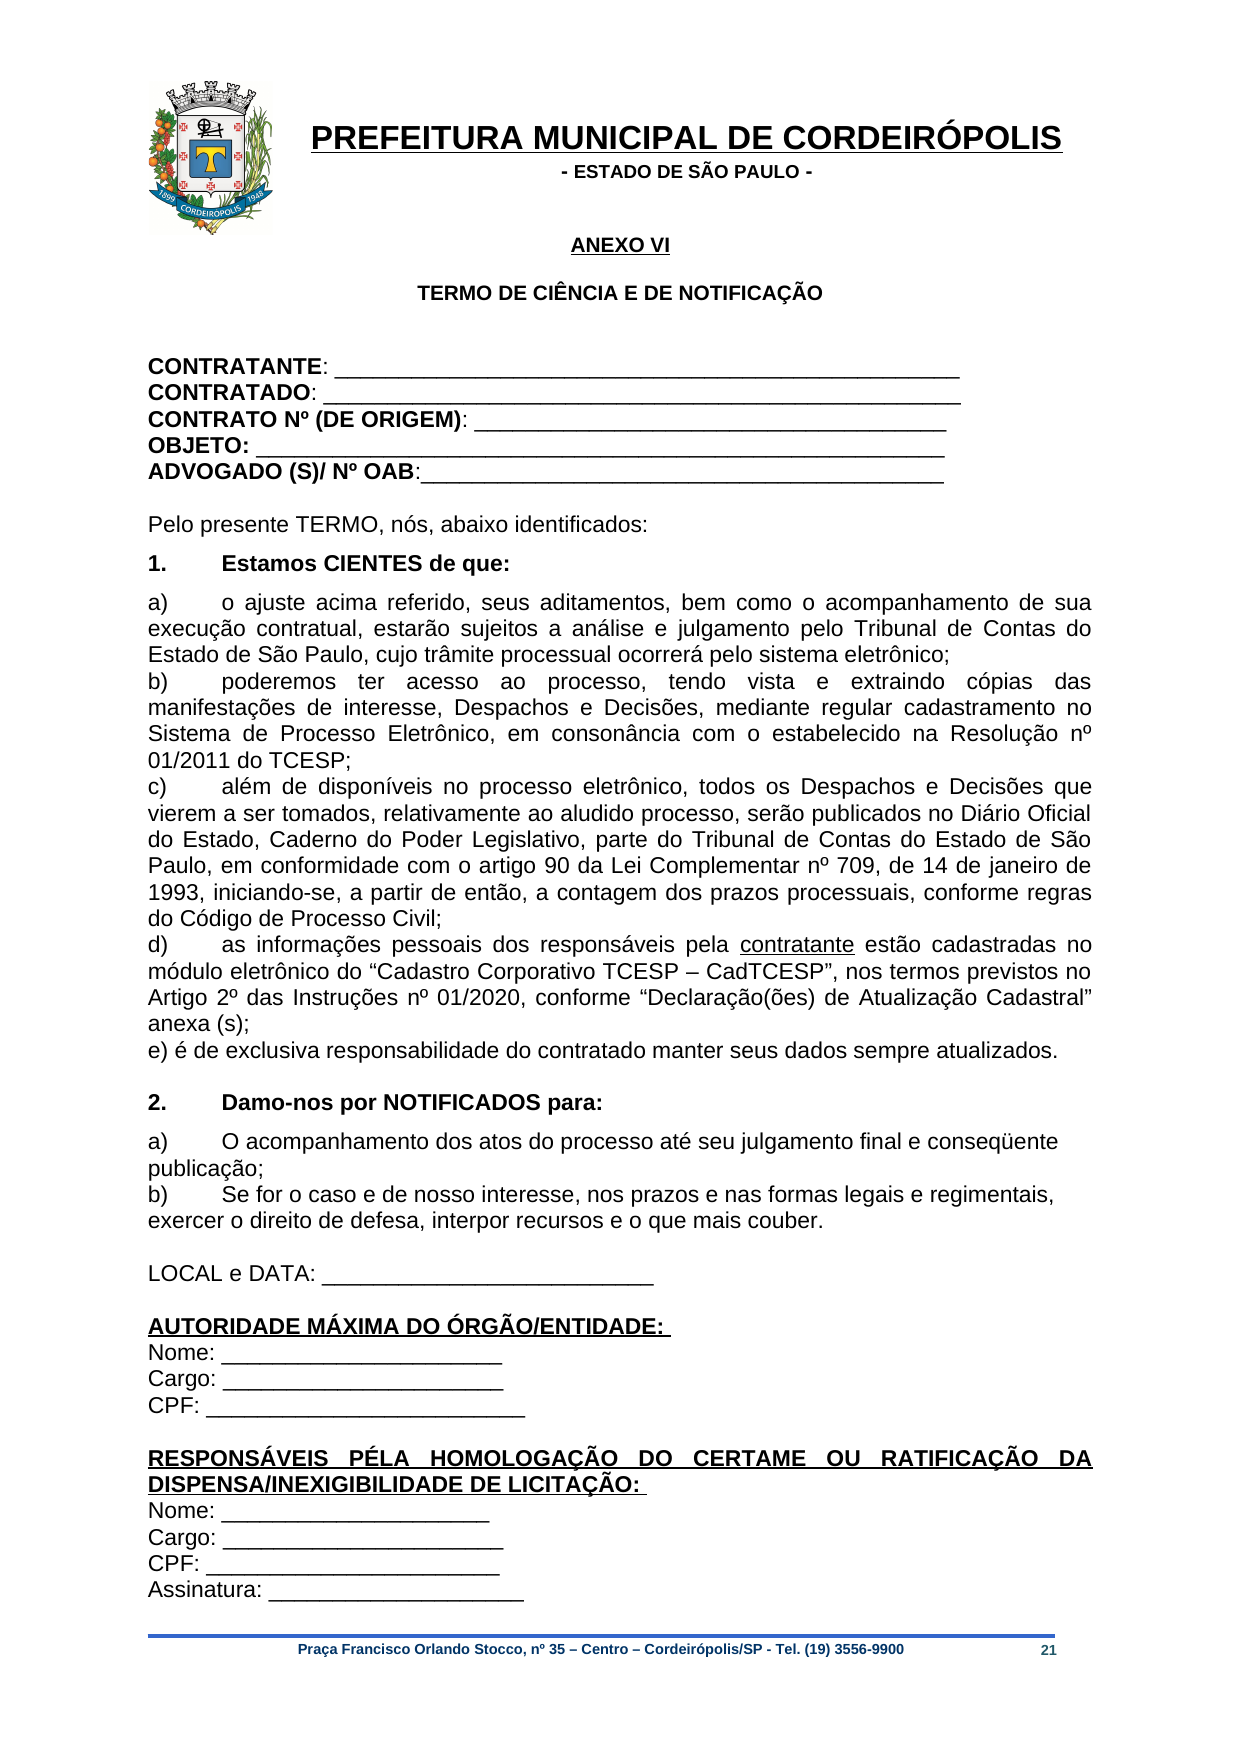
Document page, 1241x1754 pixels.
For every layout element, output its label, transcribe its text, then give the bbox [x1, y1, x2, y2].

text Cargo: ______________________ [148, 1523, 1092, 1550]
text TERMO DE CIÊNCIA E DE NOTIFICAÇÃO [148, 281, 1093, 305]
text Pelo presente TERMO, nós, abaixo identificados: [148, 511, 1092, 537]
title OBJETO: ______________________________________________________ [148, 432, 1092, 458]
text Cargo: ______________________ [148, 1365, 1092, 1392]
text CPF: _______________________ [148, 1550, 1092, 1576]
text RESPONSÁVEIS PÉLA HOMOLOGAÇÃO DO CERTAME OU RATIFICAÇÃO DA DISPENSA/INEXIGIBILIDADE DE LICITAÇÃO: [148, 1444, 1092, 1467]
text ANEXO VI [148, 233, 1093, 257]
text CONTRATANTE: _________________________________________________ [148, 353, 1092, 379]
text a) o ajuste acima referido, seus aditamentos, bem como o acompanhamento de sua execução contratual, estarão sujeitos a análise e julgamento pelo Tribunal de Contas do Estado de São Paulo, cujo trâmite processual ocorrerá pelo sistema eletrônico; [148, 589, 1092, 668]
text ADVOGADO (S)/ Nº OAB:_________________________________________ [148, 458, 1092, 484]
text Nome: ______________________ [148, 1339, 1092, 1365]
text CPF: _________________________ [148, 1392, 1092, 1418]
picture [148, 81, 273, 233]
text CONTRATO Nº (DE ORIGEM): _____________________________________ [148, 406, 1092, 432]
text AUTORIDADE MÁXIMA DO ÓRGÃO/ENTIDADE: [148, 1313, 1092, 1339]
text 1. Estamos CIENTES de que: [148, 550, 1092, 576]
text b) Se for o caso e de nosso interesse, nos prazos e nas formas legais e regimentais, exercer o direito de defesa, interpor recursos e o que mais couber. [148, 1181, 1092, 1234]
text a) O acompanhamento dos atos do processo até seu julgamento final e conseqüente publicação; [148, 1128, 1092, 1181]
text LOCAL e DATA: __________________________ [148, 1260, 1092, 1286]
text b) poderemos ter acesso ao processo, tendo vista e extraindo cópias das manifestações de interesse, Despachos e Decisões, mediante regular cadastramento no Sistema de Processo Eletrônico, em consonância com o estabelecido na Resolução nº 01/2011 do TCESP; [148, 668, 1092, 773]
text Nome: _____________________ [148, 1497, 1092, 1523]
text 2. Damo-nos por NOTIFICADOS para: [148, 1089, 1092, 1116]
text CONTRATADO: __________________________________________________ [148, 379, 1092, 406]
text c) além de disponíveis no processo eletrônico, todos os Despachos e Decisões que vierem a ser tomados, relativamente ao aludido processo, serão publicados no Diário Oficial do Estado, Caderno do Poder Legislativo, parte do Tribunal de Contas do Estado de São Paulo, em conformidade com o artigo 90 da Lei Complementar nº 709, de 14 de janeiro de 1993, iniciando-se, a partir de então, a contagem dos prazos processuais, conforme regras do Código de Processo Civil; [148, 773, 1092, 931]
text RESPONSÁVEIS PÉLA HOMOLOGAÇÃO DO CERTAME OU RATIFICAÇÃO DA DISPENSA/INEXIGIBILIDADE DE LICITAÇÃO: [148, 1469, 1092, 1497]
text e) é de exclusiva responsabilidade do contratado manter seus dados sempre atualizados. [148, 1037, 1092, 1063]
text Assinatura: ____________________ [148, 1576, 1092, 1603]
text d) as informações pessoais dos responsáveis pela contratante estão cadastradas no módulo eletrônico do “Cadastro Corporativo TCESP – CadTCESP”, nos termos previstos no Artigo 2º das Instruções nº 01/2020, conforme “Declaração(ões) de Atualização Cadastral” anexa (s); [148, 931, 1092, 1037]
